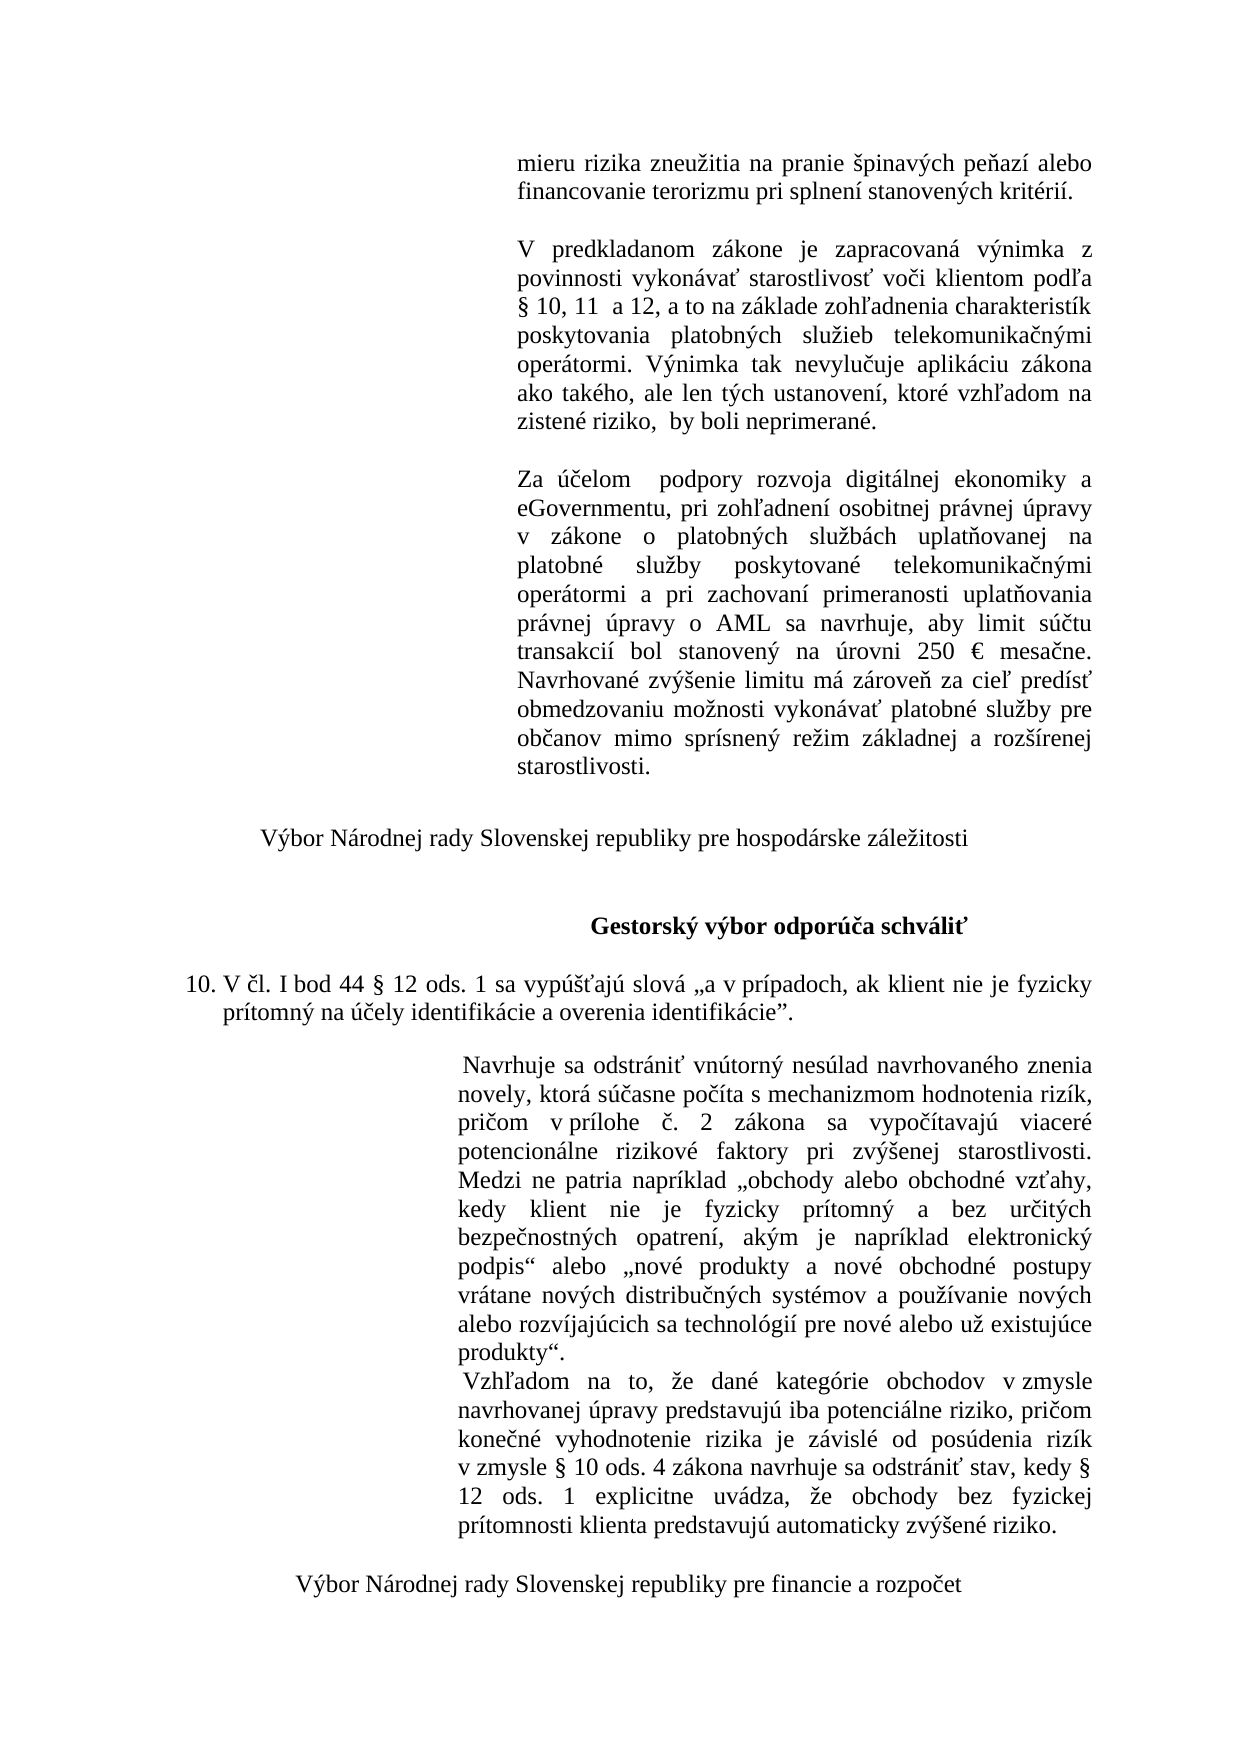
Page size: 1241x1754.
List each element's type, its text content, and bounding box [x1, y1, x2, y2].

text Výbor Národnej rady Slovenskej republiky pre hospodárske záležitosti [148, 823, 1093, 852]
text Gestorský výbor odporúča schváliť [260, 911, 1093, 940]
text Za účelom podpory rozvoja digitálnej ekonomiky a eGovernmentu, pri zohľadnení osobitnej právnej úpravy v zákone o platobných službách uplatňovanej na platobné služby poskytované telekomunikačnými operátormi a pri zachovaní primeranosti uplatňovania právnej úpravy o AML sa navrhuje, aby limit súčtu transakcií bol stanovený na úrovni 250 € mesačne. Navrhované zvýšenie limitu má zároveň za cieľ predísť obmedzovaniu možnosti vykonávať platobné služby pre občanov mimo sprísnený režim základnej a rozšírenej starostlivosti. [517, 464, 1093, 780]
list V čl. I bod 44 § 12 ods. 1 sa vypúšťajú slová „a v prípadoch, ak klient nie je fyzicky prítomný na účely identifikácie a overenia identifikácie”. [185, 969, 1093, 1026]
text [517, 148, 1093, 205]
list Navrhuje sa odstrániť vnútorný nesúlad navrhovaného znenia novely, ktorá súčasne počíta s mechanizmom hodnotenia rizík, pričom v prílohe č. 2 zákona sa vypočítavajú viaceré potencionálne rizikové faktory pri zvýšenej starostlivosti. Medzi ne patria napríklad „obchody alebo obchodné vzťahy, kedy klient nie je fyzicky prítomný a bez určitých bezpečnostných opatrení, akým je napríklad elektronický podpis“ alebo „nové produkty a nové obchodné postupy vrátane nových distribučných systémov a používanie nových alebo rozvíjajúcich sa technológií pre nové alebo už existujúce produkty“. [458, 1050, 1093, 1366]
text Výbor Národnej rady Slovenskej republiky pre financie a rozpočet [148, 1569, 1093, 1598]
list Vzhľadom na to, že dané kategórie obchodov v zmysle navrhovanej úpravy predstavujú iba potenciálne riziko, pričom konečné vyhodnotenie rizika je závislé od posúdenia rizík v zmysle § 10 ods. 4 zákona navrhuje sa odstrániť stav, kedy § 12 ods. 1 explicitne uvádza, že obchody bez fyzickej prítomnosti klienta predstavujú automaticky zvýšené riziko. [458, 1366, 1093, 1539]
text V predkladanom zákone je zapracovaná výnimka z povinnosti vykonávať starostlivosť voči klientom podľa § 10, 11 a 12, a to na základe zohľadnenia charakteristík poskytovania platobných služieb telekomunikačnými operátormi. Výnimka tak nevylučuje aplikáciu zákona ako takého, ale len tých ustanovení, ktoré vzhľadom na zistené riziko, by boli neprimerané. [517, 234, 1093, 435]
